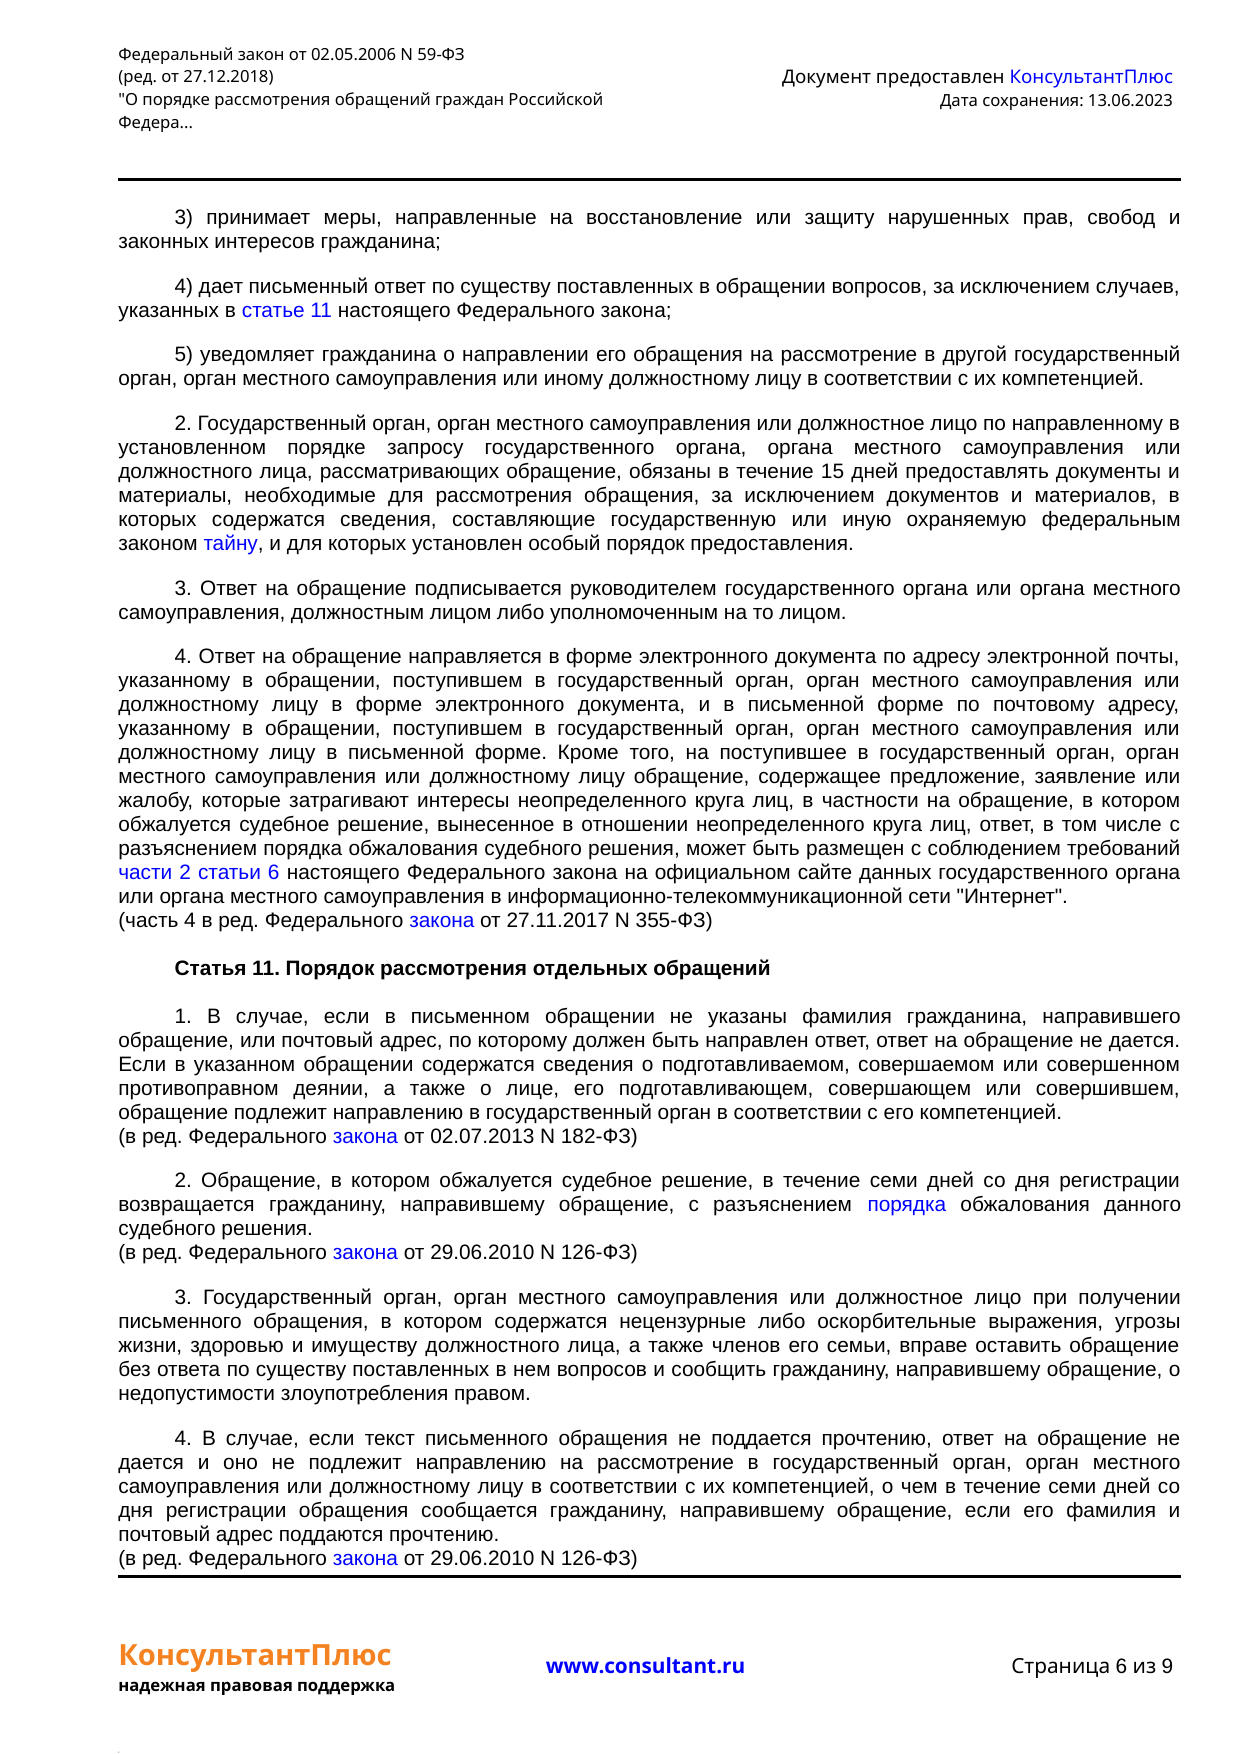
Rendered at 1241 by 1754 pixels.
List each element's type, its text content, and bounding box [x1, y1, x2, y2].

text 3. Ответ на обращение подписывается руководителем государственного органа или органа местного самоуправления, должностным лицом либо уполномоченным на то лицом. [118, 576, 1181, 623]
text 4. Ответ на обращение направляется в форме электронного документа по адресу электронной почты, указанному в обращении, поступившем в государственный орган, орган местного самоуправления или должностному лицу в форме электронного документа, и в письменной форме по почтовому адресу, указанному в обращении, поступившем в государственный орган, орган местного самоуправления или должностному лицу в письменной форме. Кроме того, на поступившее в государственный орган, орган местного самоуправления или должностному лицу обращение, содержащее предложение, заявление или жалобу, которые затрагивают интересы неопределенного круга лиц, в частности на обращение, в котором обжалуется судебное решение, вынесенное в отношении неопределенного круга лиц, ответ, в том числе с разъяснением порядка обжалования судебного решения, может быть размещен с соблюдением требований части 2 статьи 6 настоящего Федерального закона на официальном сайте данных государственного органа или органа местного самоуправления в информационно-телекоммуникационной сети "Интернет". [118, 644, 1181, 908]
text 5) уведомляет гражданина о направлении его обращения на рассмотрение в другой государственный орган, орган местного самоуправления или иному должностному лицу в соответствии с их компетенцией. [118, 342, 1181, 390]
text (в ред. Федерального закона от 29.06.2010 N 126-ФЗ) [118, 1545, 1181, 1569]
text 1. В случае, если в письменном обращении не указаны фамилия гражданина, направившего обращение, или почтовый адрес, по которому должен быть направлен ответ, ответ на обращение не дается. Если в указанном обращении содержатся сведения о подготавливаемом, совершаемом или совершенном противоправном деянии, а также о лице, его подготавливающем, совершающем или совершившем, обращение подлежит направлению в государственный орган в соответствии с его компетенцией. [118, 1004, 1181, 1123]
text 4. В случае, если текст письменного обращения не поддается прочтению, ответ на обращение не дается и оно не подлежит направлению на рассмотрение в государственный орган, орган местного самоуправления или должностному лицу в соответствии с их компетенцией, о чем в течение семи дней со дня регистрации обращения сообщается гражданину, направившему обращение, если его фамилия и почтовый адрес поддаются прочтению. [118, 1426, 1181, 1545]
title Статья 11. Порядок рассмотрения отдельных обращений [118, 956, 1181, 980]
text (часть 4 в ред. Федерального закона от 27.11.2017 N 355-ФЗ) [118, 908, 1181, 932]
text 4) дает письменный ответ по существу поставленных в обращении вопросов, за исключением случаев, указанных в статье 11 настоящего Федерального закона; [118, 273, 1181, 321]
text (в ред. Федерального закона от 02.07.2013 N 182-ФЗ) [118, 1123, 1181, 1147]
text 3. Государственный орган, орган местного самоуправления или должностное лицо при получении письменного обращения, в котором содержатся нецензурные либо оскорбительные выражения, угрозы жизни, здоровью и имуществу должностного лица, а также членов его семьи, вправе оставить обращение без ответа по существу поставленных в нем вопросов и сообщить гражданину, направившему обращение, о недопустимости злоупотребления правом. [118, 1285, 1181, 1405]
text (в ред. Федерального закона от 29.06.2010 N 126-ФЗ) [118, 1240, 1181, 1264]
text 2. Обращение, в котором обжалуется судебное решение, в течение семи дней со дня регистрации возвращается гражданину, направившему обращение, с разъяснением порядка обжалования данного судебного решения. [118, 1168, 1181, 1240]
text 2. Государственный орган, орган местного самоуправления или должностное лицо по направленному в установленном порядке запросу государственного органа, органа местного самоуправления или должностного лица, рассматривающих обращение, обязаны в течение 15 дней предоставлять документы и материалы, необходимые для рассмотрения обращения, за исключением документов и материалов, в которых содержатся сведения, составляющие государственную или иную охраняемую федеральным законом тайну, и для которых установлен особый порядок предоставления. [118, 411, 1181, 555]
text 3) принимает меры, направленные на восстановление или защиту нарушенных прав, свобод и законных интересов гражданина; [118, 205, 1181, 253]
